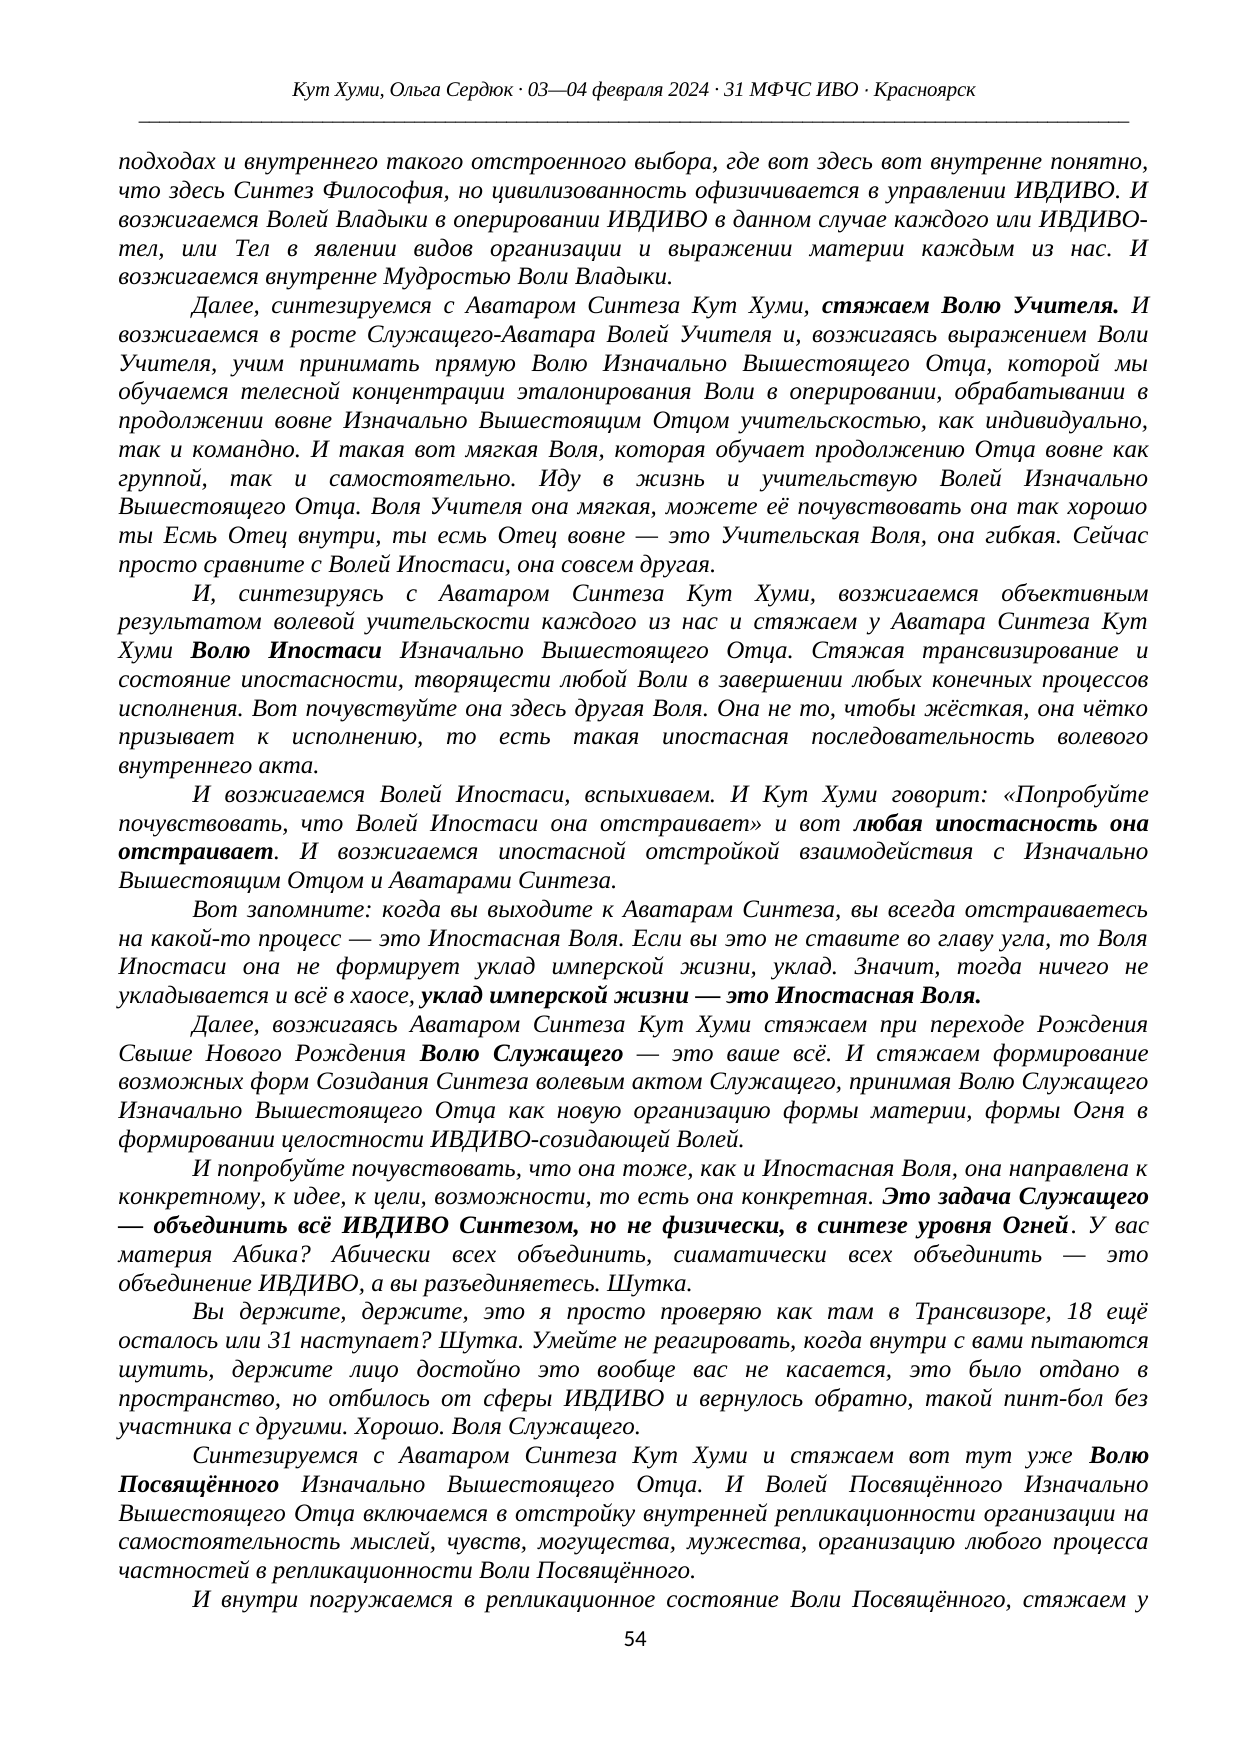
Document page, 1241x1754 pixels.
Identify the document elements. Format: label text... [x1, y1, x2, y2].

text Вы держите, держите, это я просто проверяю как там в Трансвизоре, 18 ещё осталось или 31 наступает? Шутка. Умейте не реагировать, когда внутри с вами пытаются шутить, держите лицо достойно это вообще вас не касается, это было отдано в пространство, но отбилось от сферы ИВДИВО и вернулось обратно, такой пинт-бол без участника с другими. Хорошо. Воля Служащего. [118, 1296, 1152, 1440]
text Вот запомните: когда вы выходите к Аватарам Синтеза, вы всегда отстраиваетесь на какой-то процесс — это Ипостасная Воля. Если вы это не ставите во главу угла, то Воля Ипостаси она не формирует уклад имперской жизни, уклад. Значит, тогда ничего не укладывается и всё в хаосе, уклад имперской жизни — это Ипостасная Воля. [118, 894, 1152, 1009]
text Далее, возжигаясь Аватаром Синтеза Кут Хуми стяжаем при переходе Рождения Свыше Нового Рождения Волю Служащего — это ваше всё. И стяжаем формирование возможных форм Созидания Синтеза волевым актом Служащего, принимая Волю Служащего Изначально Вышестоящего Отца как новую организацию формы материи, формы Огня в формировании целостности ИВДИВО-созидающей Волей. [118, 1009, 1152, 1153]
text И, синтезируясь с Аватаром Синтеза Кут Хуми, возжигаемся объективным результатом волевой учительскости каждого из нас и стяжаем у Аватара Синтеза Кут Хуми Волю Ипостаси Изначально Вышестоящего Отца. Стяжая трансвизирование и состояние ипостасности, творящести любой Воли в завершении любых конечных процессов исполнения. Вот почувствуйте она здесь другая Воля. Она не то, чтобы жёсткая, она чётко призывает к исполнению, то есть такая ипостасная последовательность волевого внутреннего акта. [118, 578, 1152, 779]
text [118, 1584, 1152, 1613]
text Далее, синтезируемся с Аватаром Синтеза Кут Хуми, стяжаем Волю Учителя. И возжигаемся в росте Служащего-Аватара Волей Учителя и, возжигаясь выражением Воли Учителя, учим принимать прямую Волю Изначально Вышестоящего Отца, которой мы обучаемся телесной концентрации эталонирования Воли в оперировании, обрабатывании в продолжении вовне Изначально Вышестоящим Отцом учительскостью, как индивидуально, так и командно. И такая вот мягкая Воля, которая обучает продолжению Отца вовне как группой, так и самостоятельно. Иду в жизнь и учительствую Волей Изначально Вышестоящего Отца. Воля Учителя она мягкая, можете её почувствовать она так хорошо ты Есмь Отец внутри, ты есмь Отец вовне — это Учительская Воля, она гибкая. Сейчас просто сравните с Волей Ипостаси, она совсем другая. [118, 290, 1152, 578]
text И попробуйте почувствовать, что она тоже, как и Ипостасная Воля, она направлена к конкретному, к идее, к цели, возможности, то есть она конкретная. Это задача Служащего — объединить всё ИВДИВО Синтезом, но не физически, в синтезе уровня Огней. У вас материя Абика? Абически всех объединить, сиаматически всех объединить — это объединение ИВДИВО, а вы разъединяетесь. Шутка. [118, 1153, 1152, 1296]
text Синтезируемся с Аватаром Синтеза Кут Хуми и стяжаем вот тут уже Волю Посвящённого Изначально Вышестоящего Отца. И Волей Посвящённого Изначально Вышестоящего Отца включаемся в отстройку внутренней репликационности организации на самостоятельность мыслей, чувств, могущества, мужества, организацию любого процесса частностей в репликационности Воли Посвящённого. [118, 1440, 1152, 1584]
text И возжигаемся Волей Ипостаси, вспыхиваем. И Кут Хуми говорит: «Попробуйте почувствовать, что Волей Ипостаси она отстраивает» и вот любая ипостасность она отстраивает. И возжигаемся ипостасной отстройкой взаимодействия с Изначально Вышестоящим Отцом и Аватарами Синтеза. [118, 779, 1152, 894]
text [118, 146, 1152, 290]
